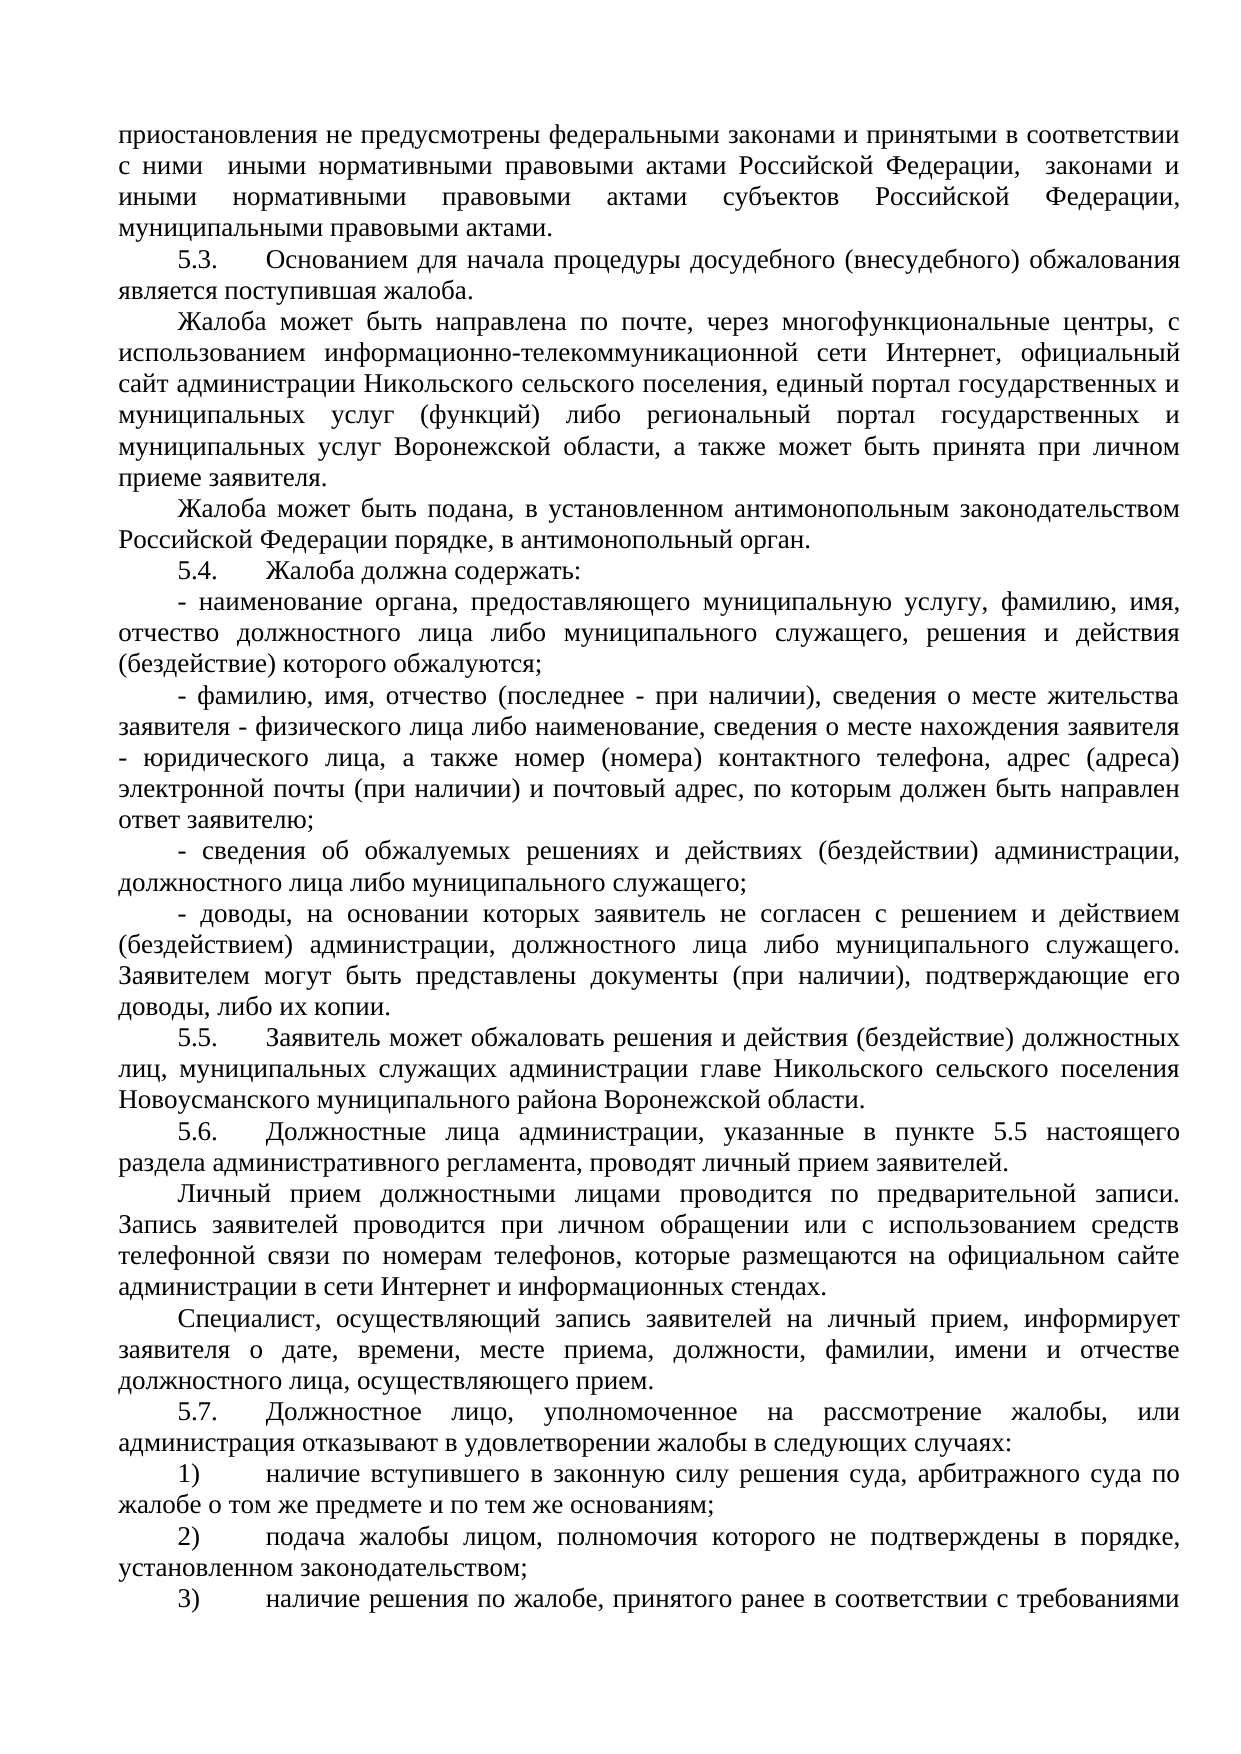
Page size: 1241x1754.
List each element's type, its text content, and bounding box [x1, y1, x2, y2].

list Жалоба должна содержать: [118, 554, 1181, 585]
list Заявитель может обжаловать решения и действия (бездействие) должностных лиц, муниципальных служащих администрации главе Никольского сельского поселения Новоусманского муниципального района Воронежской области. [118, 1021, 1181, 1115]
text Жалоба может быть направлена по почте, через многофункциональные центры, с использованием информационно-телекоммуникационной сети Интернет, официальный сайт администрации Никольского сельского поселения, единый портал государственных и муниципальных услуг (функций) либо региональный портал государственных и муниципальных услуг Воронежской области, а также может быть принята при личном приеме заявителя. [118, 305, 1181, 492]
list подача жалобы лицом, полномочия которого не подтверждены в порядке, установленном законодательством; [118, 1520, 1181, 1582]
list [118, 1582, 1181, 1613]
list наличие вступившего в законную силу решения суда, арбитражного суда по жалобе о том же предмете и по тем же основаниям; [118, 1457, 1181, 1520]
list Должностные лица администрации, указанные в пункте 5.5 настоящего раздела административного регламента, проводят личный прием заявителей. [118, 1115, 1181, 1177]
text Специалист, осуществляющий запись заявителей на личный прием, информирует заявителя о дате, времени, месте приема, должности, фамилии, имени и отчестве должностного лица, осуществляющего прием. [118, 1302, 1181, 1395]
list Основанием для начала процедуры досудебного (внесудебного) обжалования является поступившая жалоба. [118, 243, 1181, 305]
text Личный прием должностными лицами проводится по предварительной записи. Запись заявителей проводится при личном обращении или с использованием средств телефонной связи по номерам телефонов, которые размещаются на официальном сайте администрации в сети Интернет и информационных стендах. [118, 1177, 1181, 1302]
text - сведения об обжалуемых решениях и действиях (бездействии) администрации, должностного лица либо муниципального служащего; [118, 834, 1181, 897]
text Жалоба может быть подана, в установленном антимонопольным законодательством Российской Федерации порядке, в антимонопольный орган. [118, 492, 1181, 554]
text - доводы, на основании которых заявитель не согласен с решением и действием (бездействием) администрации, должностного лица либо муниципального служащего. Заявителем могут быть представлены документы (при наличии), подтверждающие его доводы, либо их копии. [118, 897, 1181, 1021]
text приостановления не предусмотрены федеральными законами и принятыми в соответствии с ними иными нормативными правовыми актами Российской Федерации, законами и иными нормативными правовыми актами субъектов Российской Федерации, муниципальными правовыми актами. [118, 118, 1181, 243]
list Должностное лицо, уполномоченное на рассмотрение жалобы, или администрация отказывают в удовлетворении жалобы в следующих случаях: [118, 1395, 1181, 1457]
text - фамилию, имя, отчество (последнее - при наличии), сведения о месте жительства заявителя - физического лица либо наименование, сведения о месте нахождения заявителя - юридического лица, а также номер (номера) контактного телефона, адрес (адреса) электронной почты (при наличии) и почтовый адрес, по которым должен быть направлен ответ заявителю; [118, 679, 1181, 834]
text - наименование органа, предоставляющего муниципальную услугу, фамилию, имя, отчество должностного лица либо муниципального служащего, решения и действия (бездействие) которого обжалуются; [118, 585, 1181, 679]
